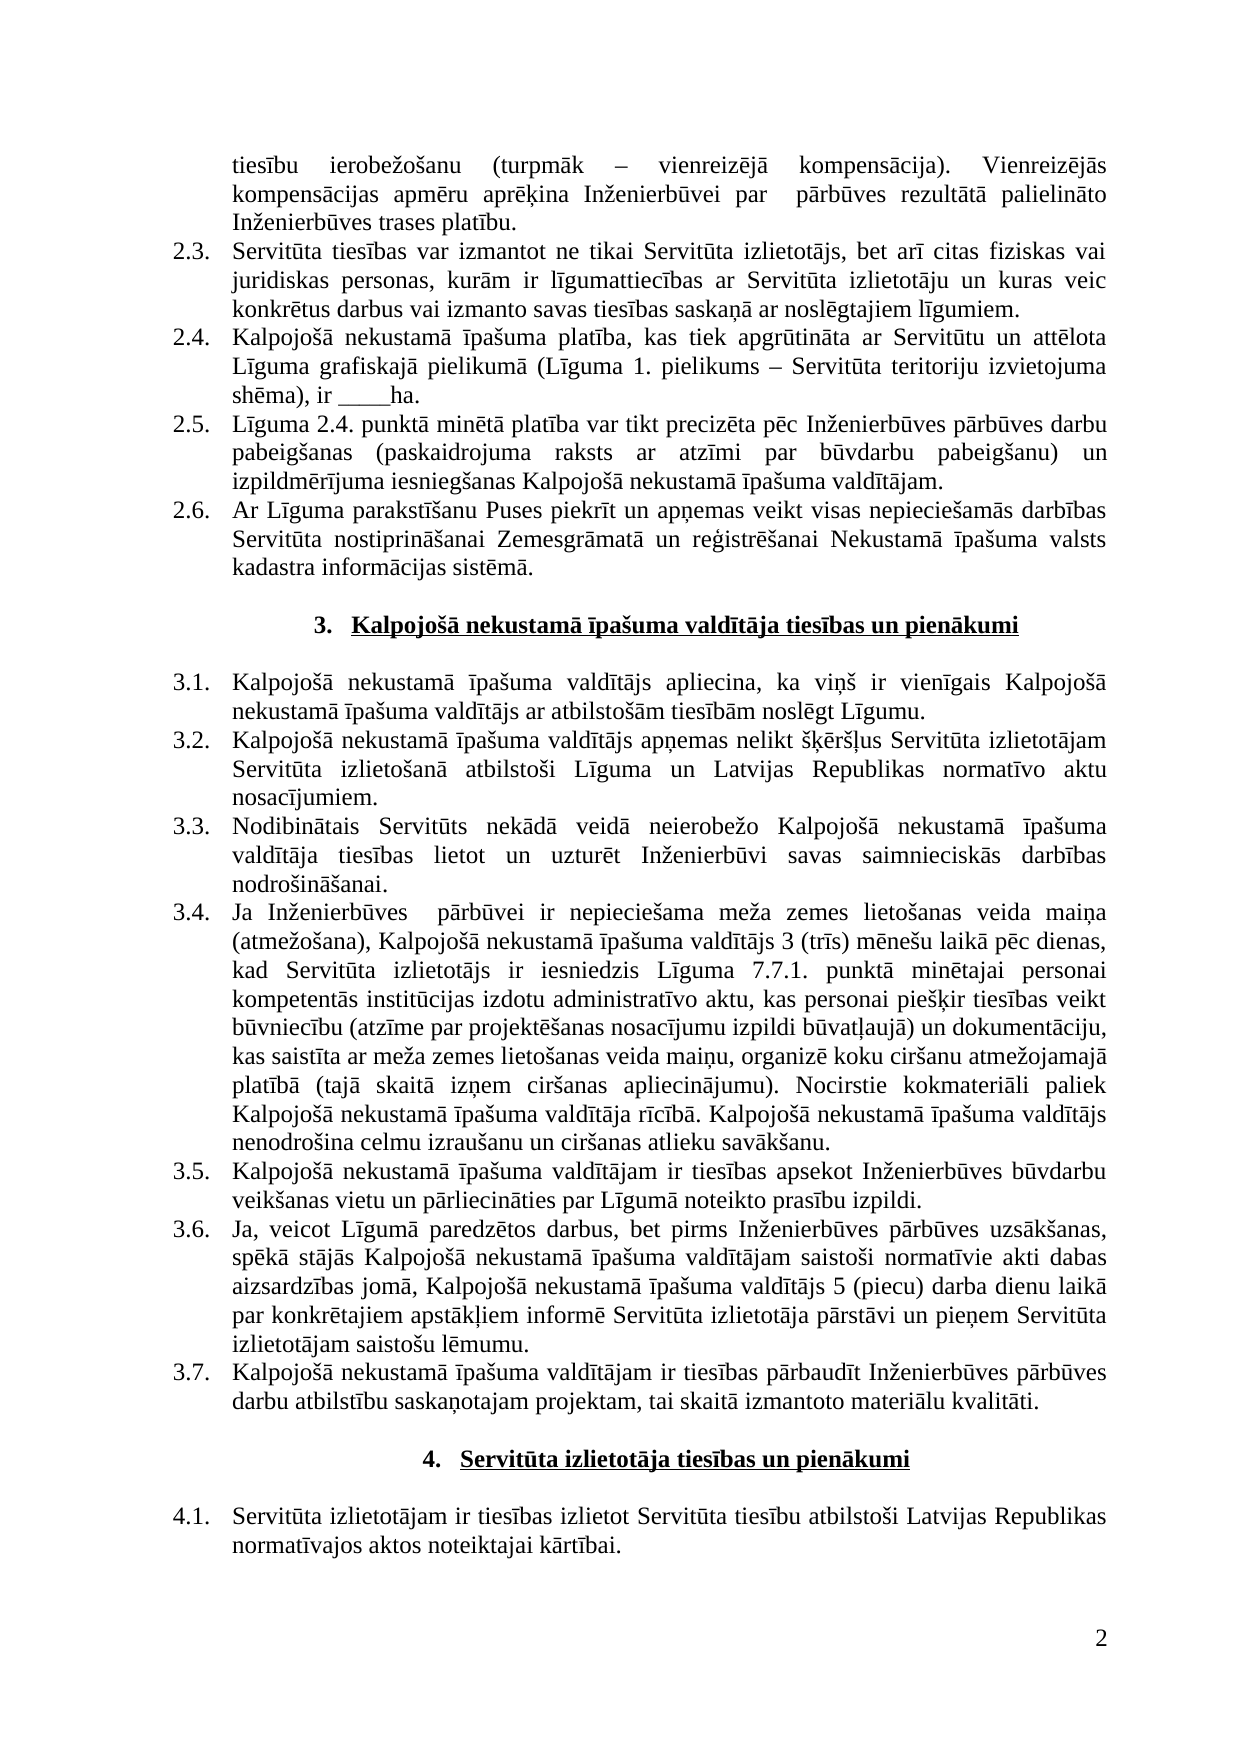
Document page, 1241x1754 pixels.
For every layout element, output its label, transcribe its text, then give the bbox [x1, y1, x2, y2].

subtitle Kalpojošā nekustamā īpašuma valdītāja tiesības un pienākumi [225, 610, 1107, 639]
list Nodibinātais Servitūts nekādā veidā neierobežo Kalpojošā nekustamā īpašuma valdītāja tiesības lietot un uzturēt Inženierbūvi savas saimnieciskās darbības nodrošināšanai. [173, 811, 1107, 897]
subtitle Servitūta izlietotāja tiesības un pienākumi [225, 1444, 1107, 1472]
list Ja, veicot Līgumā paredzētos darbus, bet pirms Inženierbūves pārbūves uzsākšanas, spēkā stājās Kalpojošā nekustamā īpašuma valdītājam saistoši normatīvie akti dabas aizsardzības jomā, Kalpojošā nekustamā īpašuma valdītājs 5 (piecu) darba dienu laikā par konkrētajiem apstākļiem informē Servitūta izlietotāja pārstāvi un pieņem Servitūta izlietotājam saistošu lēmumu. [173, 1214, 1107, 1357]
list Kalpojošā nekustamā īpašuma valdītājs apņemas nelikt šķēršļus Servitūta izlietotājam Servitūta izlietošanā atbilstoši Līguma un Latvijas Republikas normatīvo aktu nosacījumiem. [173, 725, 1107, 811]
list Līguma 2.4. punktā minētā platība var tikt precizēta pēc Inženierbūves pārbūves darbu pabeigšanas (paskaidrojuma raksts ar atzīmi par būvdarbu pabeigšanu) un izpildmērījuma iesniegšanas Kalpojošā nekustamā īpašuma valdītājam. [173, 409, 1107, 495]
list Kalpojošā nekustamā īpašuma valdītājam ir tiesības apsekot Inženierbūves būvdarbu veikšanas vietu un pārliecināties par Līgumā noteikto prasību izpildi. [173, 1156, 1107, 1214]
list Ar Līguma parakstīšanu Puses piekrīt un apņemas veikt visas nepieciešamās darbības Servitūta nostiprināšanai Zemesgrāmatā un reģistrēšanai Nekustamā īpašuma valsts kadastra informācijas sistēmā. [173, 495, 1107, 581]
list Kalpojošā nekustamā īpašuma valdītājs apliecina, ka viņš ir vienīgais Kalpojošā nekustamā īpašuma valdītājs ar atbilstošām tiesībām noslēgt Līgumu. [173, 667, 1107, 725]
list Ja Inženierbūves pārbūvei ir nepieciešama meža zemes lietošanas veida maiņa (atmežošana), Kalpojošā nekustamā īpašuma valdītājs 3 (trīs) mēnešu laikā pēc dienas, kad Servitūta izlietotājs ir iesniedzis Līguma 7.7.1. punktā minētajai personai kompetentās institūcijas izdotu administratīvo aktu, kas personai piešķir tiesības veikt būvniecību (atzīme par projektēšanas nosacījumu izpildi būvatļaujā) un dokumentāciju, kas saistīta ar meža zemes lietošanas veida maiņu, organizē koku ciršanu atmežojamajā platībā (tajā skaitā izņem ciršanas apliecinājumu). Nocirstie kokmateriāli paliek Kalpojošā nekustamā īpašuma valdītāja rīcībā. Kalpojošā nekustamā īpašuma valdītājs nenodrošina celmu izraušanu un ciršanas atlieku savākšanu. [173, 897, 1107, 1156]
list Kalpojošā nekustamā īpašuma valdītājam ir tiesības pārbaudīt Inženierbūves pārbūves darbu atbilstību saskaņotajam projektam, tai skaitā izmantoto materiālu kvalitāti. [173, 1357, 1107, 1415]
list Kalpojošā nekustamā īpašuma platība, kas tiek apgrūtināta ar Servitūtu un attēlota Līguma grafiskajā pielikumā (Līguma 1. pielikums – Servitūta teritoriju izvietojuma shēma), ir _____ha. [173, 322, 1107, 409]
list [173, 150, 1107, 236]
list Servitūta tiesības var izmantot ne tikai Servitūta izlietotājs, bet arī citas fiziskas vai juridiskas personas, kurām ir līgumattiecības ar Servitūta izlietotāju un kuras veic konkrētus darbus vai izmanto savas tiesības saskaņā ar noslēgtajiem līgumiem. [173, 236, 1107, 322]
list Servitūta izlietotājam ir tiesības izlietot Servitūta tiesību atbilstoši Latvijas Republikas normatīvajos aktos noteiktajai kārtībai. [173, 1501, 1107, 1559]
